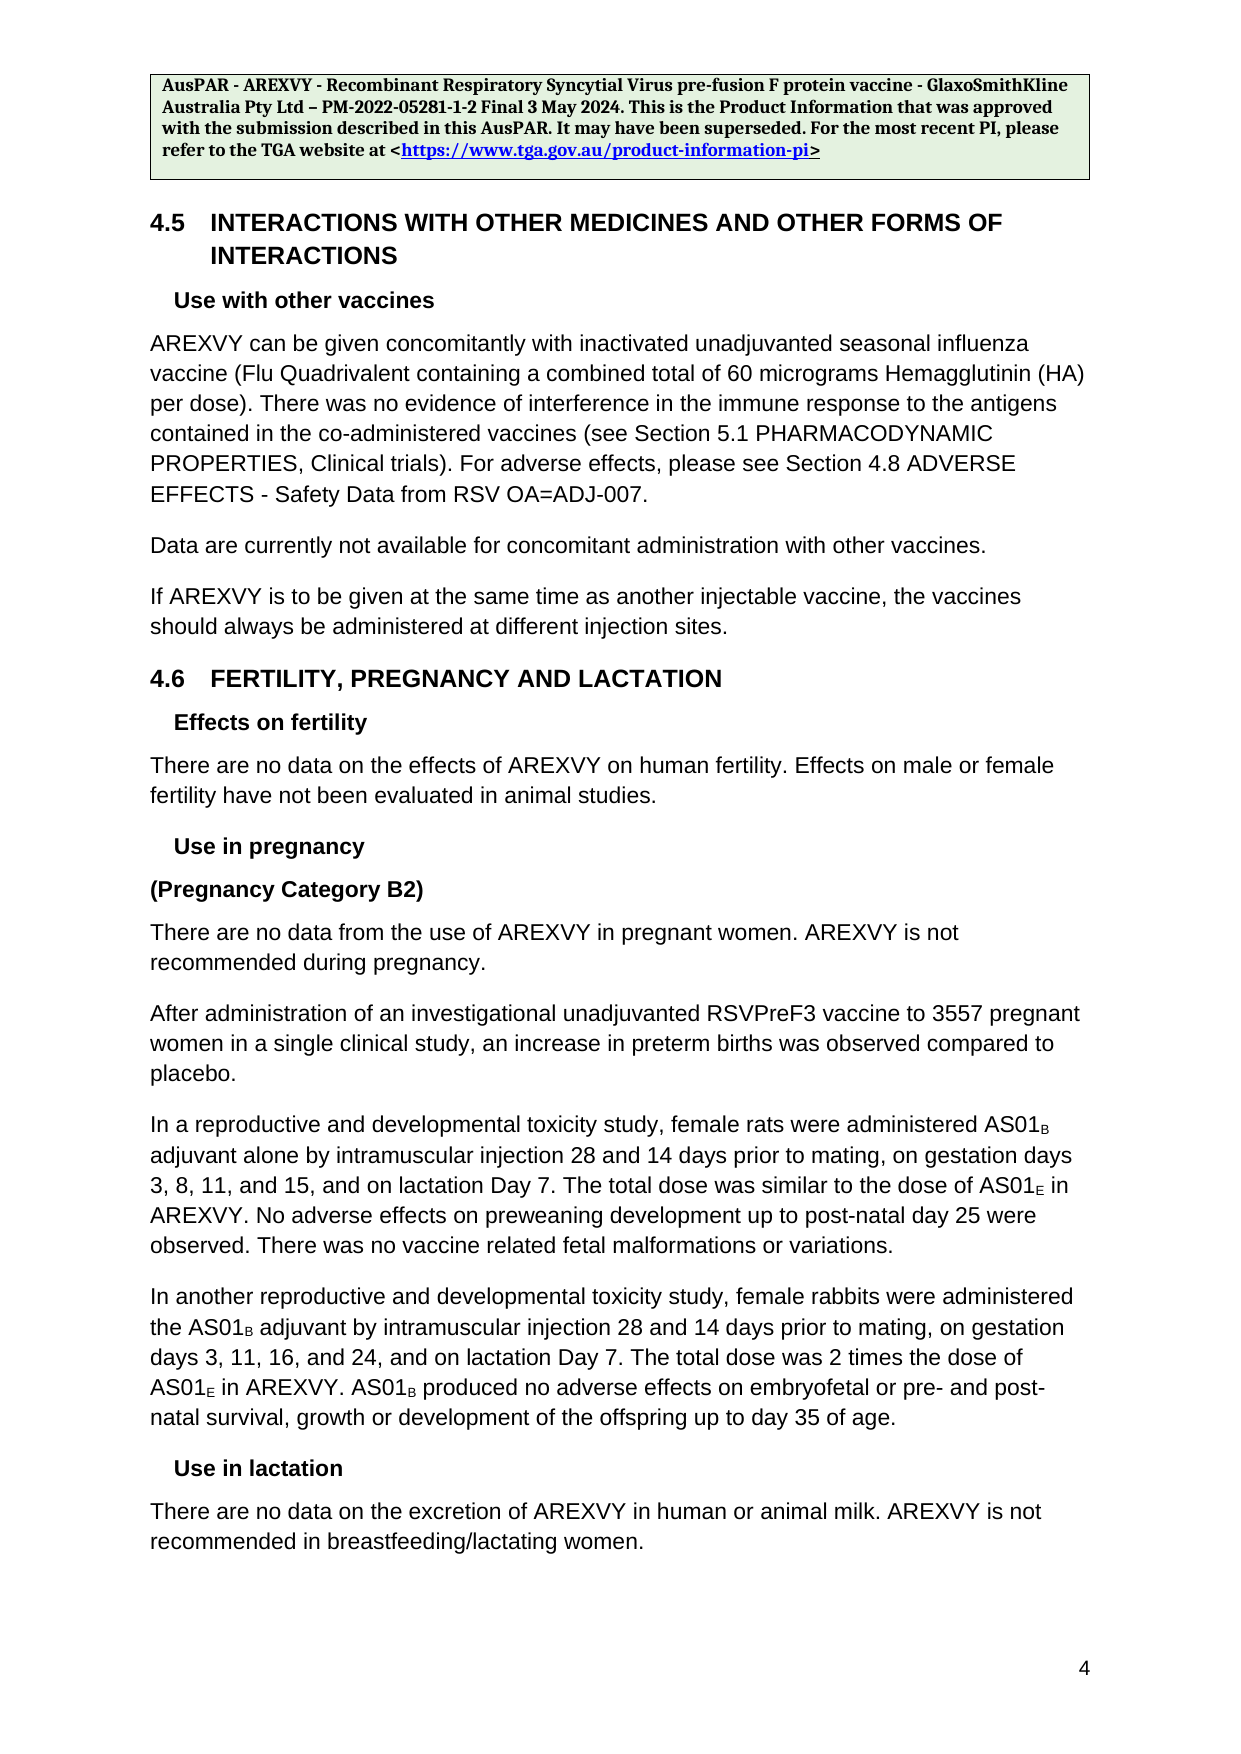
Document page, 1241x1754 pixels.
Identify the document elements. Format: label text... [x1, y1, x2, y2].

text There are no data on the excretion of AREXVY in human or animal milk. AREXVY is not recommended in breastfeeding/lactating women. [150, 1498, 1090, 1554]
text If AREXVY is to be given at the same time as another injectable vaccine, the vaccines should always be administered at different injection sites. [150, 583, 1090, 639]
subtitle Use with other vaccines [174, 287, 1090, 313]
text In a reproductive and developmental toxicity study, female rats were administered AS01B adjuvant alone by intramuscular injection 28 and 14 days prior to mating, on gestation days 3, 8, 11, and 15, and on lactation Day 7. The total dose was similar to the dose of AS01E in AREXVY. No adverse effects on preweaning development up to post-natal day 25 were observed. There was no vaccine related fetal malformations or variations. [150, 1111, 1090, 1259]
text AREXVY can be given concomitantly with inactivated unadjuvanted seasonal influenza vaccine (Flu Quadrivalent containing a combined total of 60 micrograms Hemagglutinin (HA) per dose). There was no evidence of interference in the immune response to the antigens contained in the co-administered vaccines (see Section 5.1 PHARMACODYNAMIC PROPERTIES, Clinical trials). For adverse effects, please see Section 4.8 ADVERSE EFFECTS - Safety Data from RSV OA=ADJ-007. [150, 329, 1090, 507]
subtitle Use in pregnancy [174, 833, 1090, 860]
text After administration of an investigational unadjuvanted RSVPreF3 vaccine to 3557 pregnant women in a single clinical study, an increase in preterm births was observed compared to placebo. [150, 1000, 1090, 1087]
subtitle INTERACTIONS WITH OTHER MEDICINES AND OTHER FORMS OF INTERACTIONS [150, 208, 1090, 270]
subtitle FERTILITY, PREGNANCY AND LACTATION [150, 664, 1090, 693]
subtitle Use in lactation [174, 1455, 1090, 1482]
text Data are currently not available for concomitant administration with other vaccines. [150, 532, 1090, 558]
subtitle Effects on fertility [174, 709, 1090, 736]
text There are no data from the use of AREXVY in pregnant women. AREXVY is not recommended during pregnancy. [150, 919, 1090, 975]
text In another reproductive and developmental toxicity study, female rabbits were administered the AS01B adjuvant by intramuscular injection 28 and 14 days prior to mating, on gestation days 3, 11, 16, and 24, and on lactation Day 7. The total dose was 2 times the dose of AS01E in AREXVY. AS01B produced no adverse effects on embryofetal or pre- and post-natal survival, growth or development of the offspring up to day 35 of age. [150, 1283, 1090, 1431]
subtitle (Pregnancy Category B2) [150, 876, 1090, 902]
text There are no data on the effects of AREXVY on human fertility. Effects on male or female fertility have not been evaluated in animal studies. [150, 752, 1090, 809]
